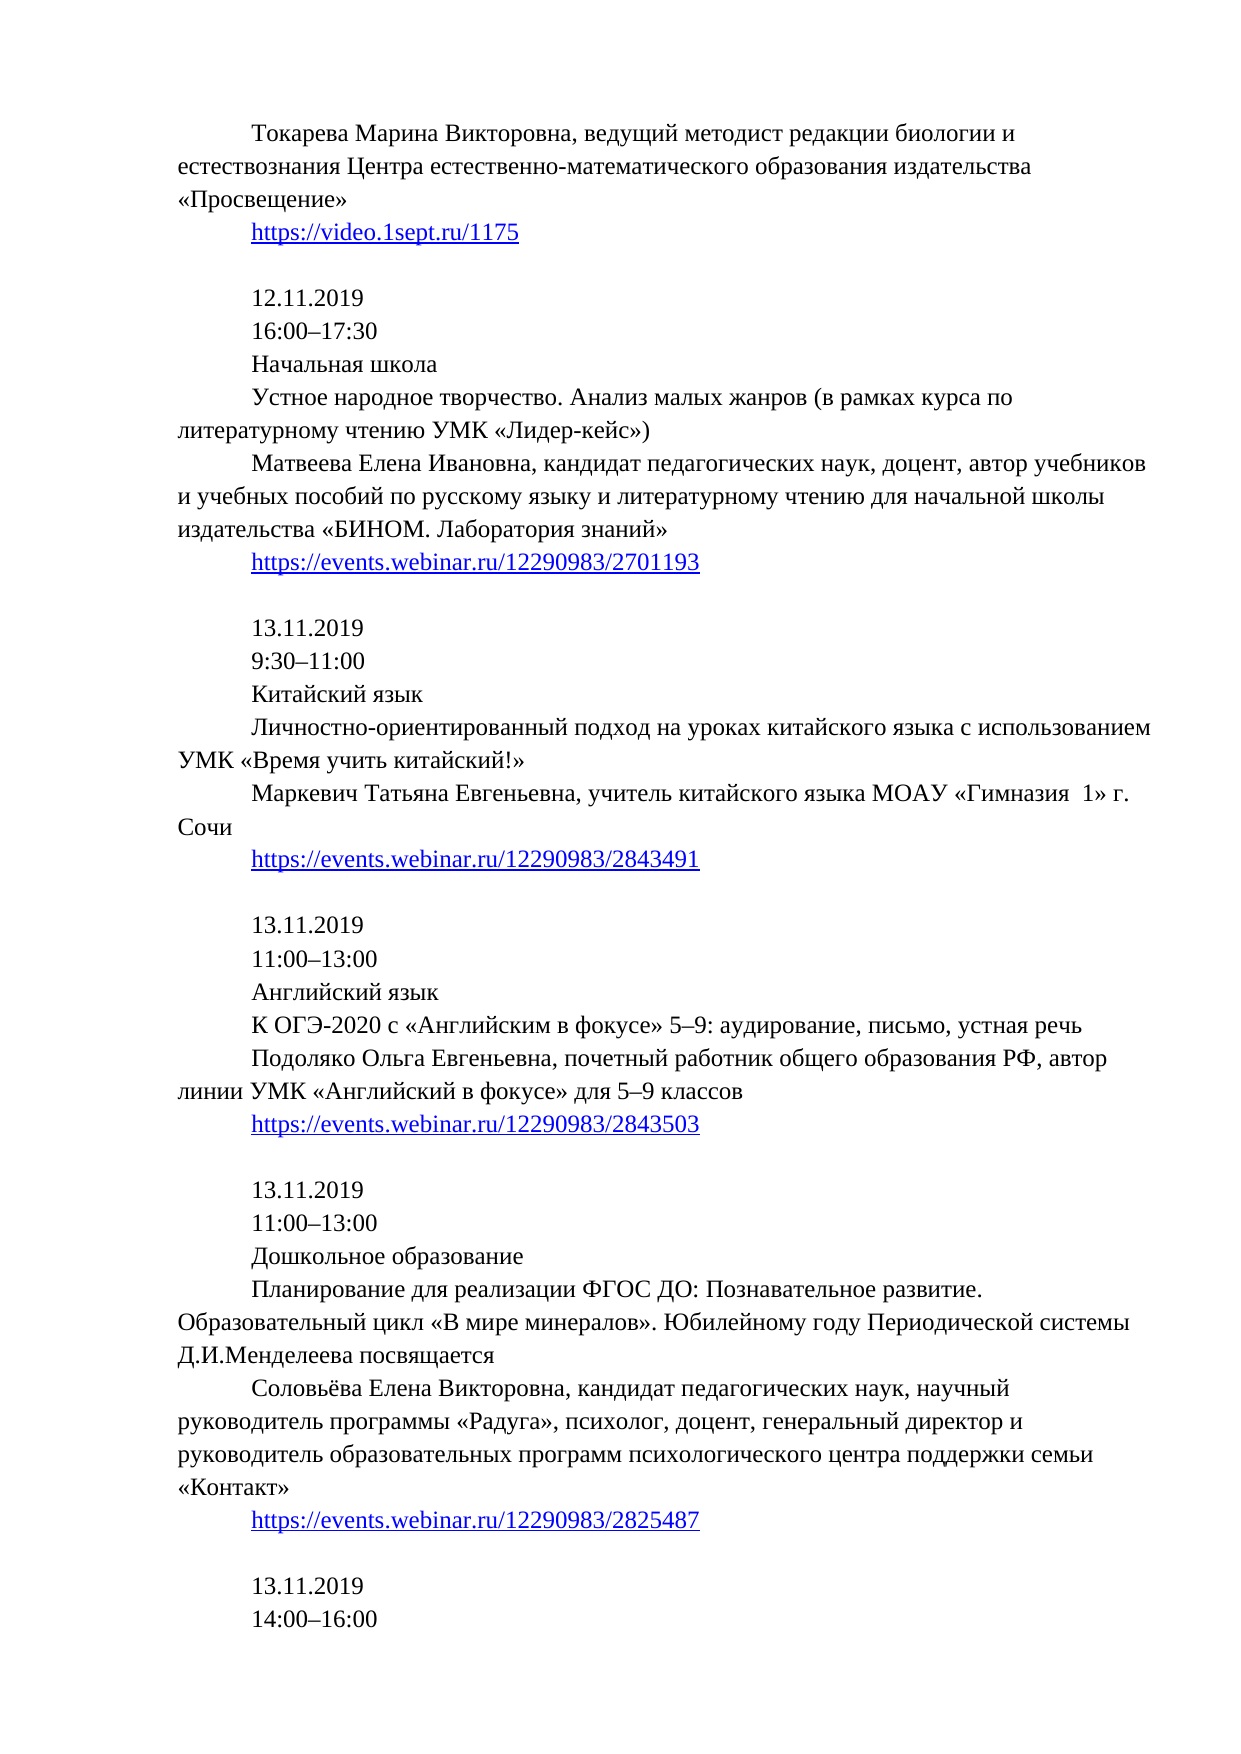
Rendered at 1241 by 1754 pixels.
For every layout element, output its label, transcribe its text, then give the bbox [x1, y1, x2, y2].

text https://events.webinar.ru/12290983/2825487 [177, 1505, 1152, 1534]
text К ОГЭ-2020 с «Английским в фокусе» 5–9: аудирование, письмо, устная речь Подоляко Ольга Евгеньевна, почетный работник общего образования РФ, автор линии УМК «Английский в фокусе» для 5–9 классов https://events.webinar.ru/12290983/2843503 [177, 1010, 1152, 1137]
text Начальная школа [177, 349, 1152, 378]
text 11:00–13:00 [177, 944, 1152, 972]
text https://video.1sept.ru/1175 [177, 217, 1152, 246]
text Дошкольное образование [177, 1241, 1152, 1269]
text Устное народное творчество. Анализ малых жанров (в рамках курса по литературному чтению УМК «Лидер-кейс») [177, 382, 1152, 444]
text https://events.webinar.ru/12290983/2843491 [177, 844, 1152, 873]
text Соловьёва Елена Викторовна, кандидат педагогических наук, научный руководитель программы «Радуга», психолог, доцент, генеральный директор и руководитель образовательных программ психологического центра поддержки семьи «Контакт» [177, 1373, 1152, 1501]
text 9:30–11:00 [177, 646, 1152, 675]
text 11:00–13:00 [177, 1208, 1152, 1237]
text 13.11.2019 [177, 1571, 1152, 1600]
text Планирование для реализации ФГОС ДО: Познавательное развитие. Образовательный цикл «В мире минералов». Юбилейному году Периодической системы Д.И.Менделеева посвящается [177, 1274, 1152, 1369]
text Английский язык [177, 977, 1152, 1005]
text Китайский язык [177, 679, 1152, 708]
text 14:00–16:00 [177, 1604, 1152, 1633]
text 13.11.2019 [177, 911, 1152, 939]
text 13.11.2019 [177, 613, 1152, 642]
text Личностно-ориентированный подход на уроках китайского языка с использованием УМК «Время учить китайский!» [177, 712, 1152, 774]
text 13.11.2019 [177, 1175, 1152, 1203]
text Матвеева Елена Ивановна, кандидат педагогических наук, доцент, автор учебников и учебных пособий по русскому языку и литературному чтению для начальной школы издательства «БИНОМ. Лаборатория знаний» https://events.webinar.ru/12290983/2701193 [177, 448, 1152, 576]
text 16:00–17:30 [177, 316, 1152, 345]
text Маркевич Татьяна Евгеньевна, учитель китайского языка МОАУ «Гимназия 1» г. Сочи [177, 778, 1152, 840]
text Токарева Марина Викторовна, ведущий методист редакции биологии и естествознания Центра естественно-математического образования издательства «Просвещение» [177, 118, 1152, 213]
text 12.11.2019 [177, 283, 1152, 312]
